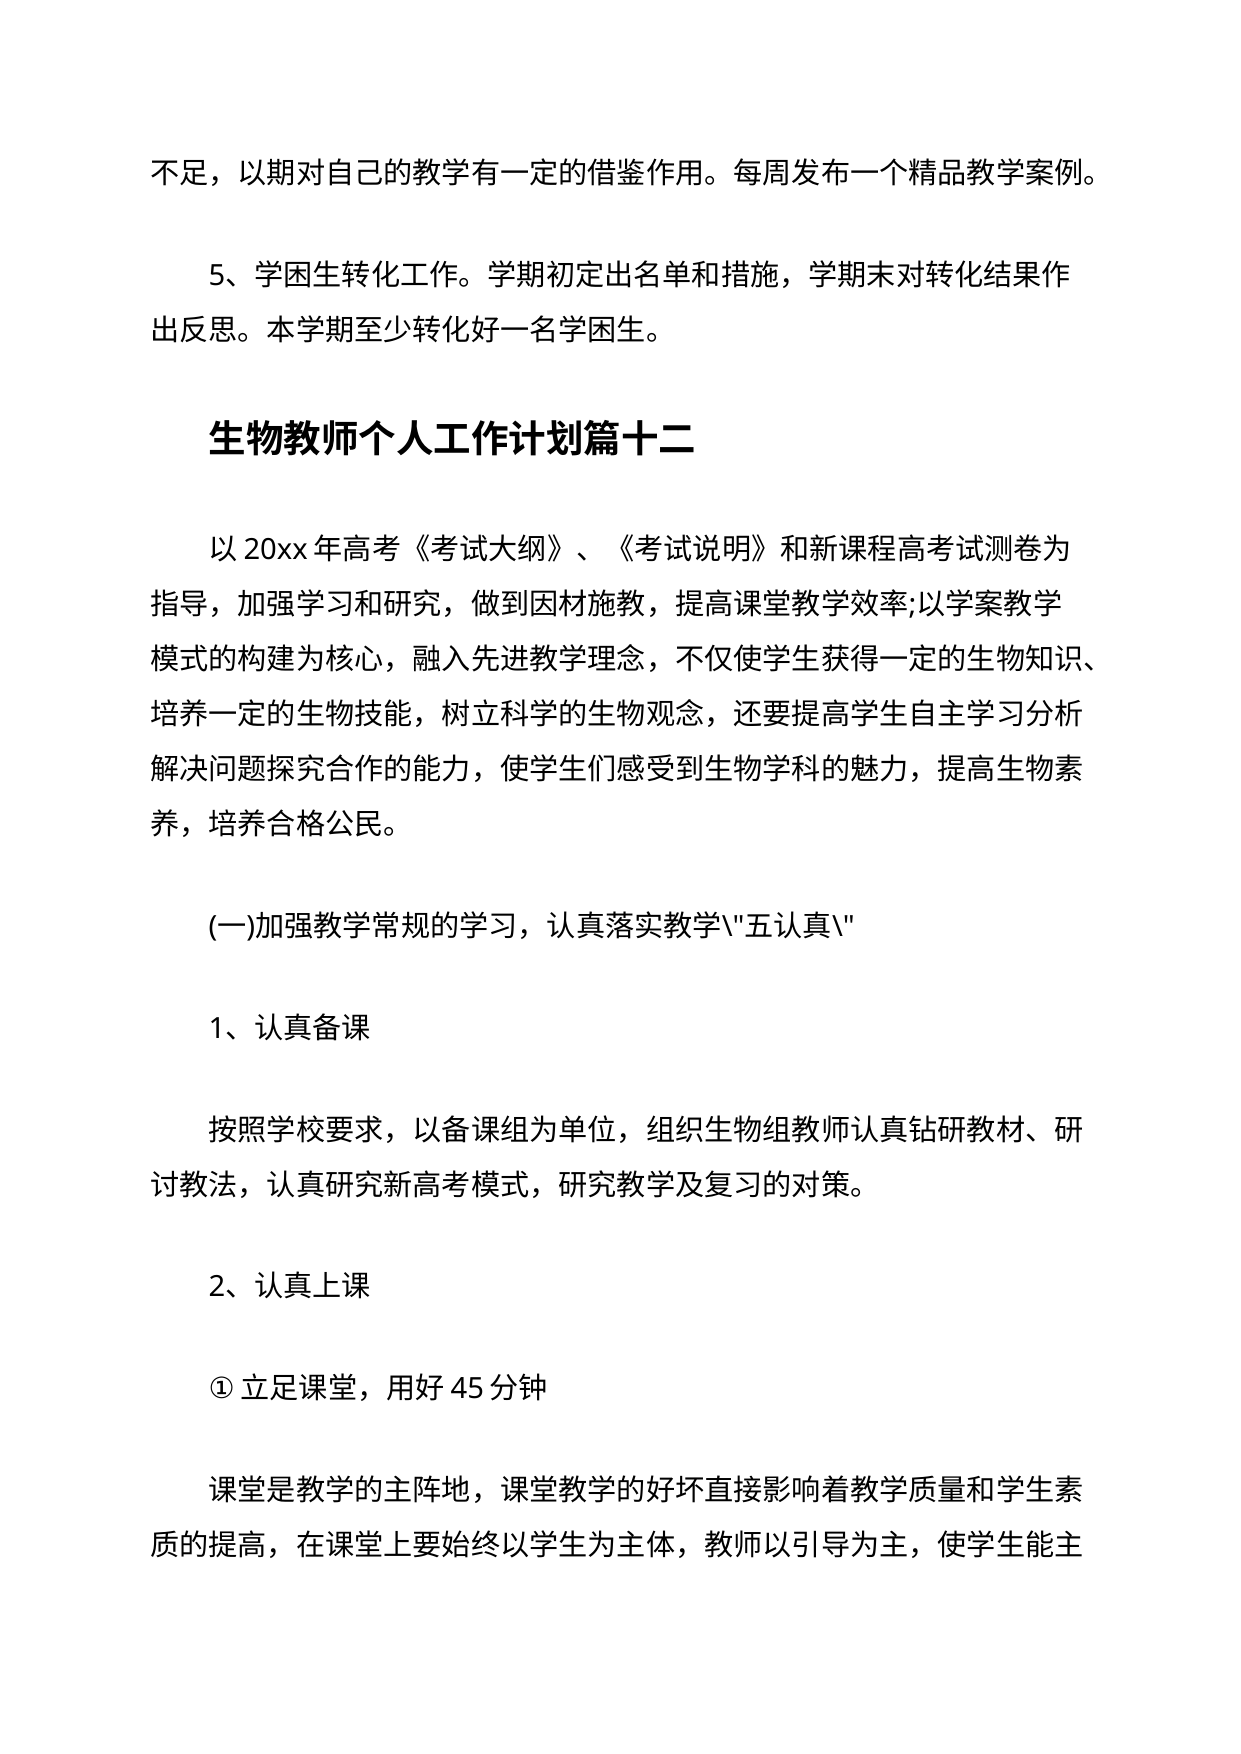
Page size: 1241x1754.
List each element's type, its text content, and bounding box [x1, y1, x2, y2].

text 5、学困生转化工作。学期初定出名单和措施，学期末对转化结果作出反思。本学期至少转化好一名学困生。 [150, 252, 1090, 349]
text 2、认真上课 [150, 1263, 1090, 1305]
text 以20xx年高考《考试大纲》、《考试说明》和新课程高考试测卷为指导，加强学习和研究，做到因材施教，提高课堂教学效率;以学案教学模式的构建为核心，融入先进教学理念，不仅使学生获得一定的生物知识、培养一定的生物技能，树立科学的生物观念，还要提高学生自主学习分析解决问题探究合作的能力，使学生们感受到生物学科的魅力，提高生物素养，培养合格公民。 [150, 526, 1090, 843]
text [150, 150, 1090, 192]
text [150, 1467, 1090, 1564]
text 生物教师个人工作计划篇十二 [150, 408, 1090, 463]
text ①立足课堂，用好45分钟 [150, 1365, 1090, 1407]
text (一)加强教学常规的学习，认真落实教学\"五认真\" [150, 902, 1090, 945]
text 按照学校要求，以备课组为单位，组织生物组教师认真钻研教材、研讨教法，认真研究新高考模式，研究教学及复习的对策。 [150, 1106, 1090, 1203]
text 1、认真备课 [150, 1004, 1090, 1047]
